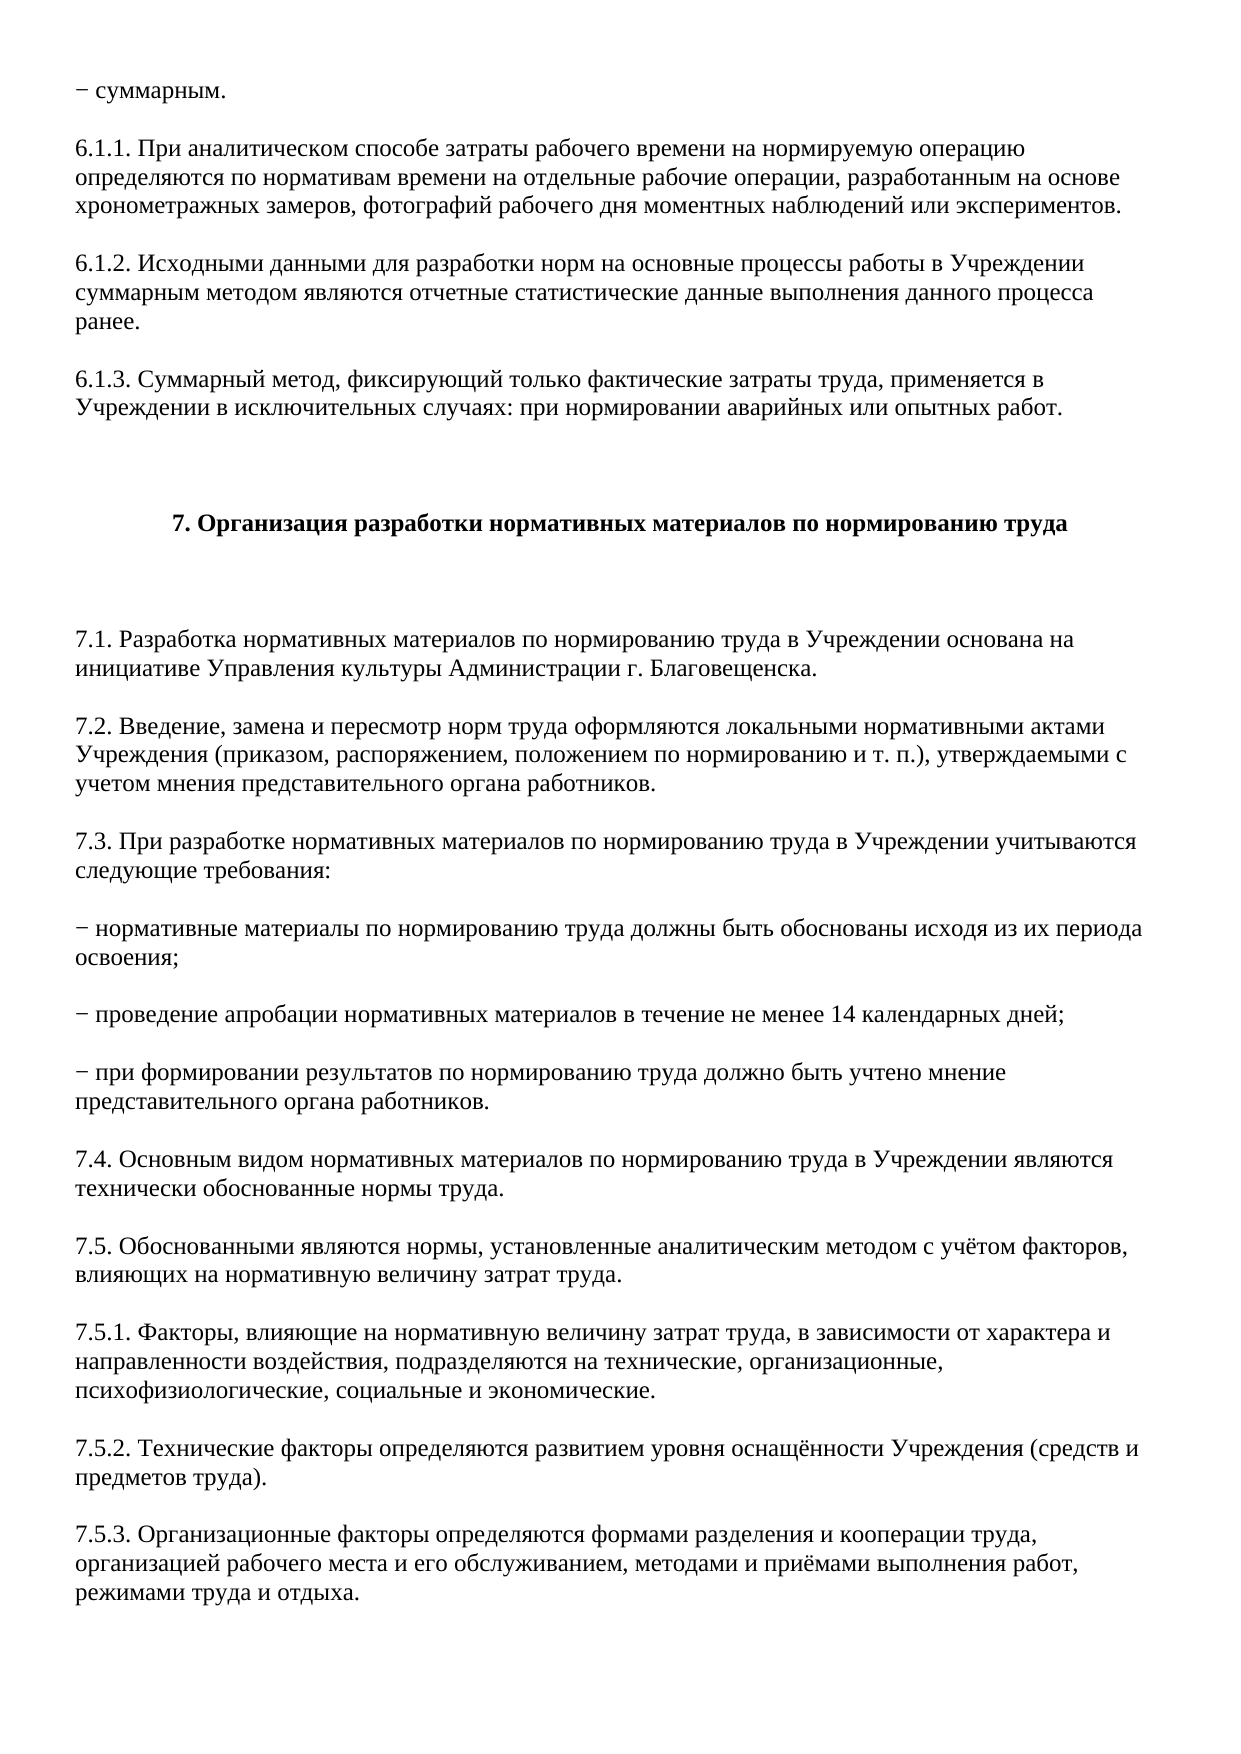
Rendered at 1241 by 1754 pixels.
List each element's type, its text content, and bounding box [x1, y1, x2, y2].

text − нормативные материалы по нормированию труда должны быть обоснованы исходя из их периода освоения; [75, 913, 1165, 970]
text 6.1.1. При аналитическом способе затраты рабочего времени на нормируемую операцию определяются по нормативам времени на отдельные рабочие операции, разработанным на основе хронометражных замеров, фотографий рабочего дня моментных наблюдений или экспериментов. [75, 133, 1165, 219]
text 7.4. Основным видом нормативных материалов по нормированию труда в Учреждении являются технически обоснованные нормы труда. [75, 1144, 1165, 1202]
text 7.5. Обоснованными являются нормы, установленные аналитическим методом с учётом факторов, влияющих на нормативную величину затрат труда. [75, 1231, 1165, 1288]
text 7.5.1. Факторы, влияющие на нормативную величину затрат труда, в зависимости от характера и направленности воздействия, подразделяются на технические, организационные, психофизиологические, социальные и экономические. [75, 1317, 1165, 1404]
text 7.3. При разработке нормативных материалов по нормированию труда в Учреждении учитываются следующие требования: [75, 826, 1165, 884]
text 7.5.2. Технические факторы определяются развитием уровня оснащённости Учреждения (средств и предметов труда). [75, 1433, 1165, 1490]
text − проведение апробации нормативных материалов в течение не менее 14 календарных дней; [75, 999, 1165, 1028]
text − при формировании результатов по нормированию труда должно быть учтено мнение представительного органа работников. [75, 1057, 1165, 1115]
text 7.5.3. Организационные факторы определяются формами разделения и кооперации труда, организацией рабочего места и его обслуживанием, методами и приёмами выполнения работ, режимами труда и отдыха. [75, 1519, 1165, 1606]
text − суммарным. [75, 75, 1165, 104]
text 6.1.2. Исходными данными для разработки норм на основные процессы работы в Учреждении суммарным методом являются отчетные статистические данные выполнения данного процесса ранее. [75, 248, 1165, 334]
text 7.2. Введение, замена и пересмотр норм труда оформляются локальными нормативными актами Учреждения (приказом, распоряжением, положением по нормированию и т. п.), утверждаемыми с учетом мнения представительного органа работников. [75, 711, 1165, 797]
text 7.1. Разработка нормативных материалов по нормированию труда в Учреждении основана на инициативе Управления культуры Администрации г. Благовещенска. [75, 624, 1165, 682]
text 6.1.3. Суммарный метод, фиксирующий только фактические затраты труда, применяется в Учреждении в исключительных случаях: при нормировании аварийных или опытных работ. [75, 364, 1165, 421]
text 7. Организация разработки нормативных материалов по нормированию труда [75, 508, 1165, 537]
